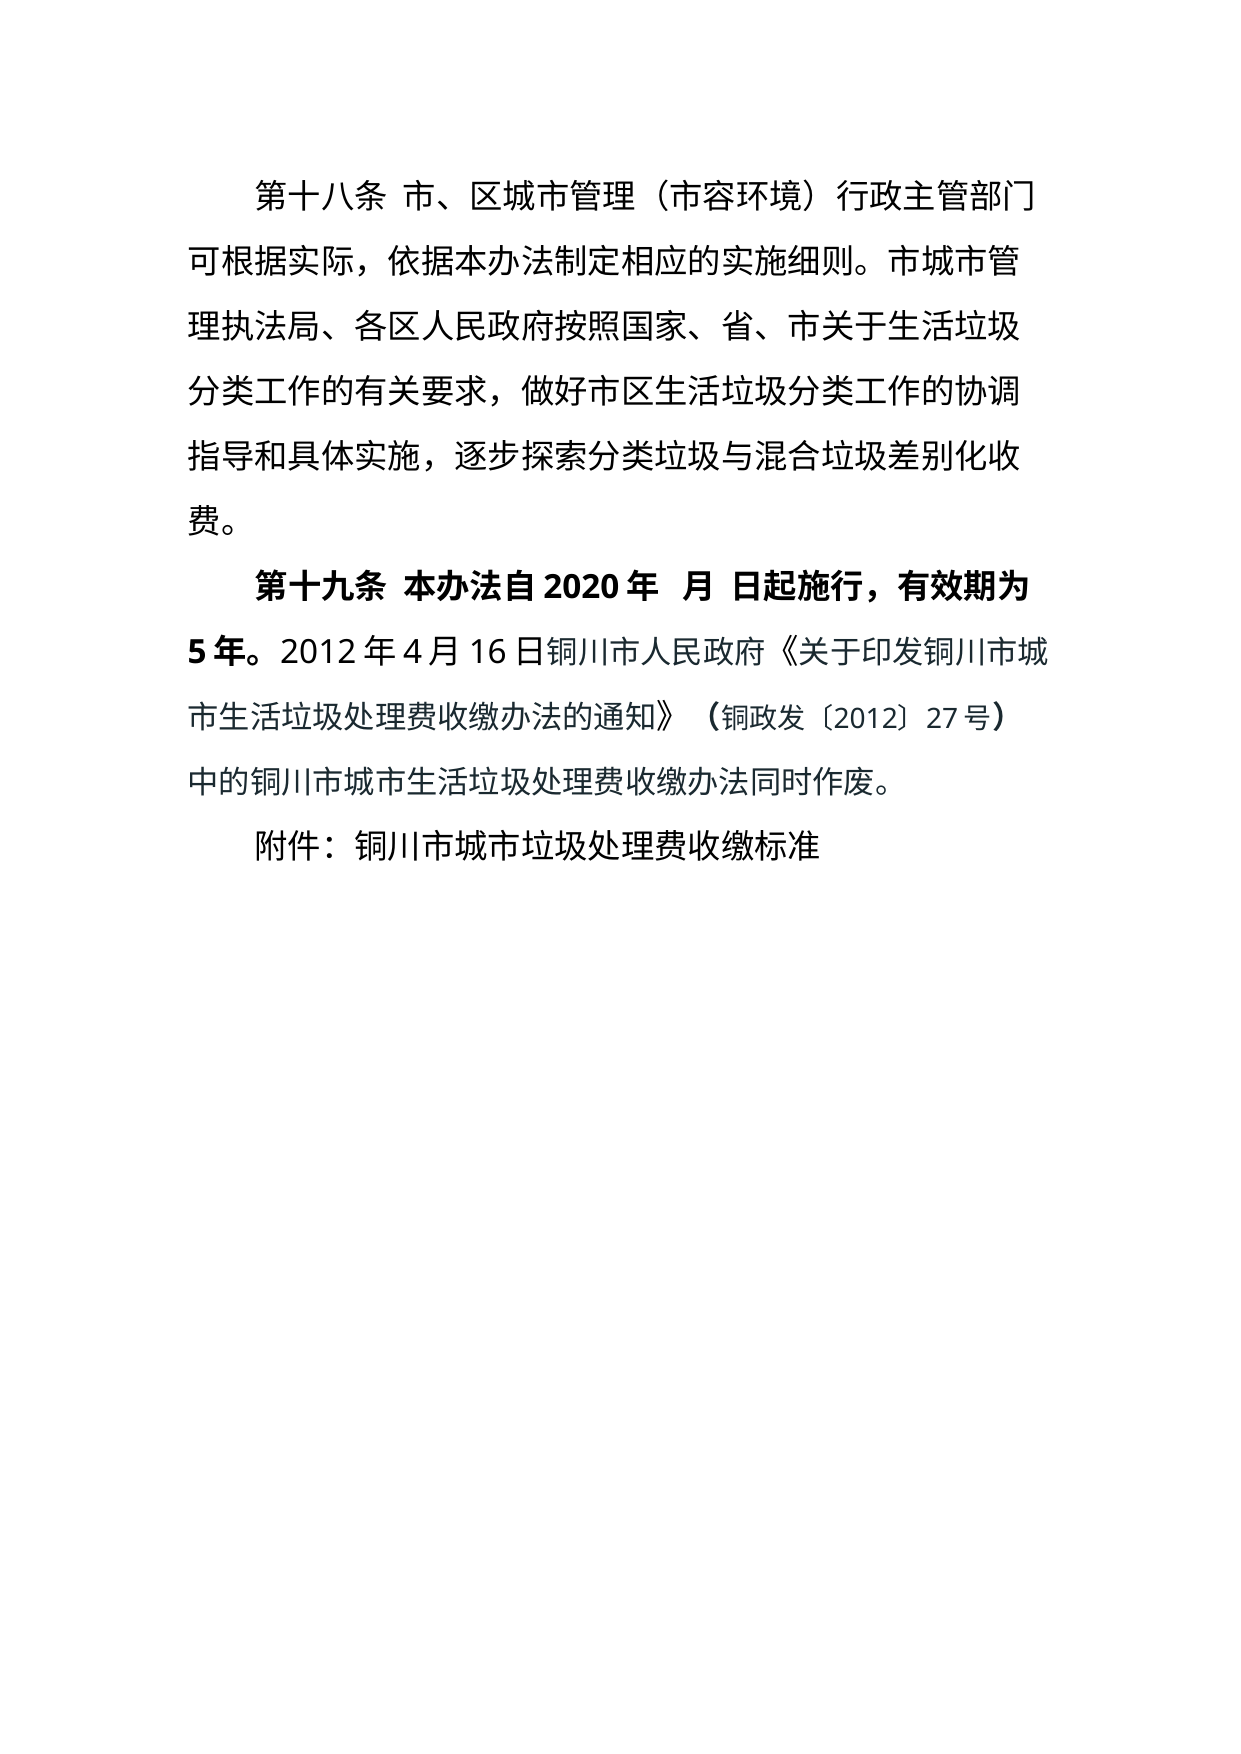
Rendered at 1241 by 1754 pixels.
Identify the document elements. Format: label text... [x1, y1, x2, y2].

text 附件：铜川市城市垃圾处理费收缴标准 [187, 812, 1053, 877]
text 第十八条 市、区城市管理（市容环境）行政主管部门可根据实际，依据本办法制定相应的实施细则。市城市管理执法局、各区人民政府按照国家、省、市关于生活垃圾分类工作的有关要求，做好市区生活垃圾分类工作的协调指导和具体实施，逐步探索分类垃圾与混合垃圾差别化收费。 [187, 162, 1053, 552]
subtitle 第十九条 本办法自2020年 月 日起施行，有效期为5年。2012年4月16日铜川市人民政府《关于印发铜川市城市生活垃圾处理费收缴办法的通知》（铜政发〔2012〕27号）中的铜川市城市生活垃圾处理费收缴办法同时作废。 [187, 552, 1053, 812]
